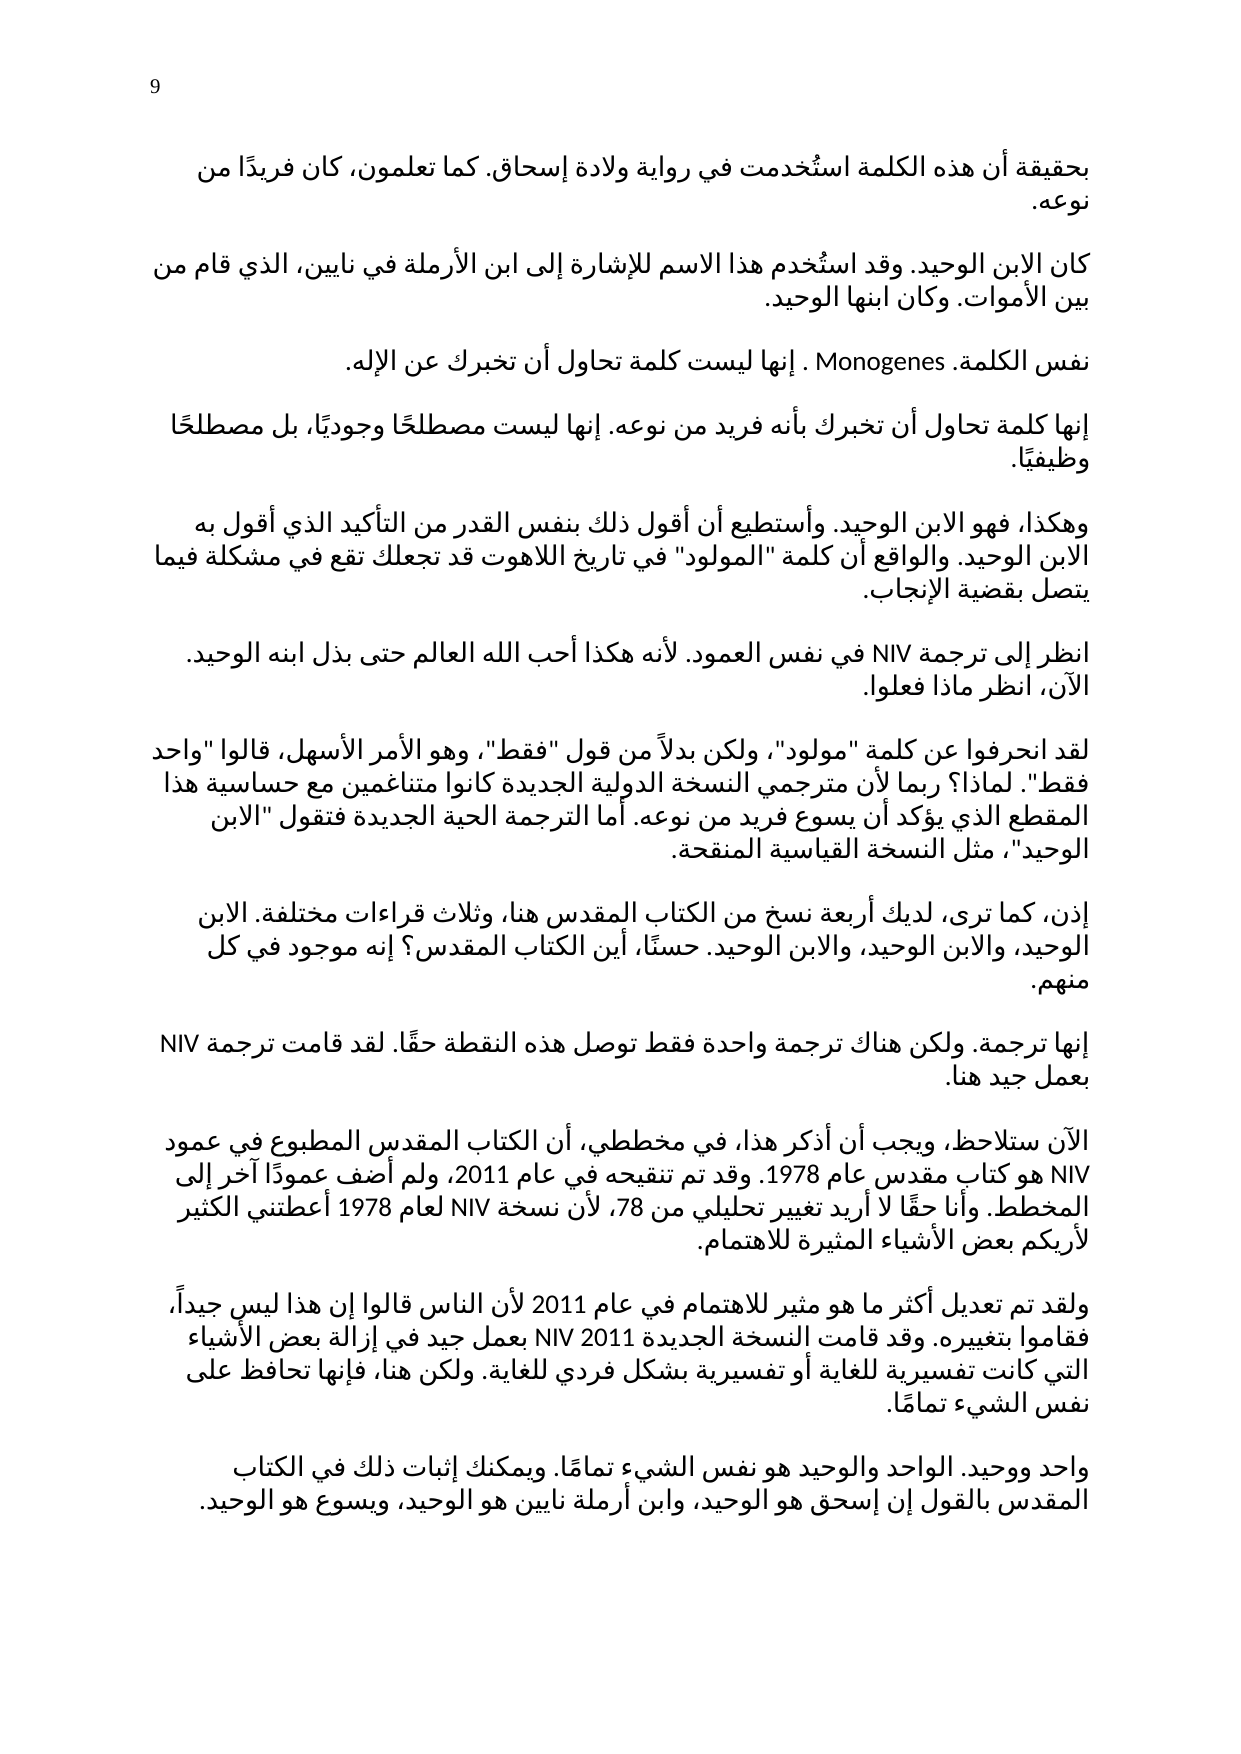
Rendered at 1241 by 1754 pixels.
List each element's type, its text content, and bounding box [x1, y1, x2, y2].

text واحد ووحيد. الواحد والوحيد هو نفس الشيء تمامًا. ويمكنك إثبات ذلك في الكتاب المقدس بالقول إن إسحق هو الوحيد، وابن أرملة نايين هو الوحيد، ويسوع هو الوحيد. [150, 1450, 1090, 1516]
text لقد انحرفوا عن كلمة "مولود"، ولكن بدلاً من قول "فقط"، وهو الأمر الأسهل، قالوا "واحد فقط". لماذا؟ ربما لأن مترجمي النسخة الدولية الجديدة كانوا متناغمين مع حساسية هذا المقطع الذي يؤكد أن يسوع فريد من نوعه. أما الترجمة الحية الجديدة فتقول "الابن الوحيد"، مثل النسخة القياسية المنقحة. [150, 733, 1090, 865]
text الآن ستلاحظ، ويجب أن أذكر هذا، في مخططي، أن الكتاب المقدس المطبوع في عمود NIV هو كتاب مقدس عام 1978. وقد تم تنقيحه في عام 2011، ولم أضف عمودًا آخر إلى المخطط. وأنا حقًا لا أريد تغيير تحليلي من 78، لأن نسخة NIV لعام 1978 أعطتني الكثير لأريكم بعض الأشياء المثيرة للاهتمام. [150, 1124, 1090, 1256]
text وهكذا، فهو الابن الوحيد. وأستطيع أن أقول ذلك بنفس القدر من التأكيد الذي أقول به الابن الوحيد. والواقع أن كلمة "المولود" في تاريخ اللاهوت قد تجعلك تقع في مشكلة فيما يتصل بقضية الإنجاب. [150, 506, 1090, 605]
text إذن، كما ترى، لديك أربعة نسخ من الكتاب المقدس هنا، وثلاث قراءات مختلفة. الابن الوحيد، والابن الوحيد، والابن الوحيد. حسنًا، أين الكتاب المقدس؟ إنه موجود في كل منهم. [150, 896, 1090, 995]
text إنها كلمة تحاول أن تخبرك بأنه فريد من نوعه. إنها ليست مصطلحًا وجوديًا، بل مصطلحًا وظيفيًا. [150, 408, 1090, 474]
text انظر إلى ترجمة NIV في نفس العمود. لأنه هكذا أحب الله العالم حتى بذل ابنه الوحيد. الآن، انظر ماذا فعلوا. [150, 636, 1090, 702]
text نفس الكلمة. Monogenes . إنها ليست كلمة تحاول أن تخبرك عن الإله. [150, 344, 1090, 377]
text ولقد تم تعديل أكثر ما هو مثير للاهتمام في عام 2011 لأن الناس قالوا إن هذا ليس جيداً، فقاموا بتغييره. وقد قامت النسخة الجديدة NIV 2011 بعمل جيد في إزالة بعض الأشياء التي كانت تفسيرية للغاية أو تفسيرية بشكل فردي للغاية. ولكن هنا، فإنها تحافظ على نفس الشيء تمامًا. [150, 1287, 1090, 1419]
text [150, 150, 1090, 216]
text إنها ترجمة. ولكن هناك ترجمة واحدة فقط توصل هذه النقطة حقًا. لقد قامت ترجمة NIV بعمل جيد هنا. [150, 1027, 1090, 1093]
text كان الابن الوحيد. وقد استُخدم هذا الاسم للإشارة إلى ابن الأرملة في نايين، الذي قام من بين الأموات. وكان ابنها الوحيد. [150, 247, 1090, 313]
